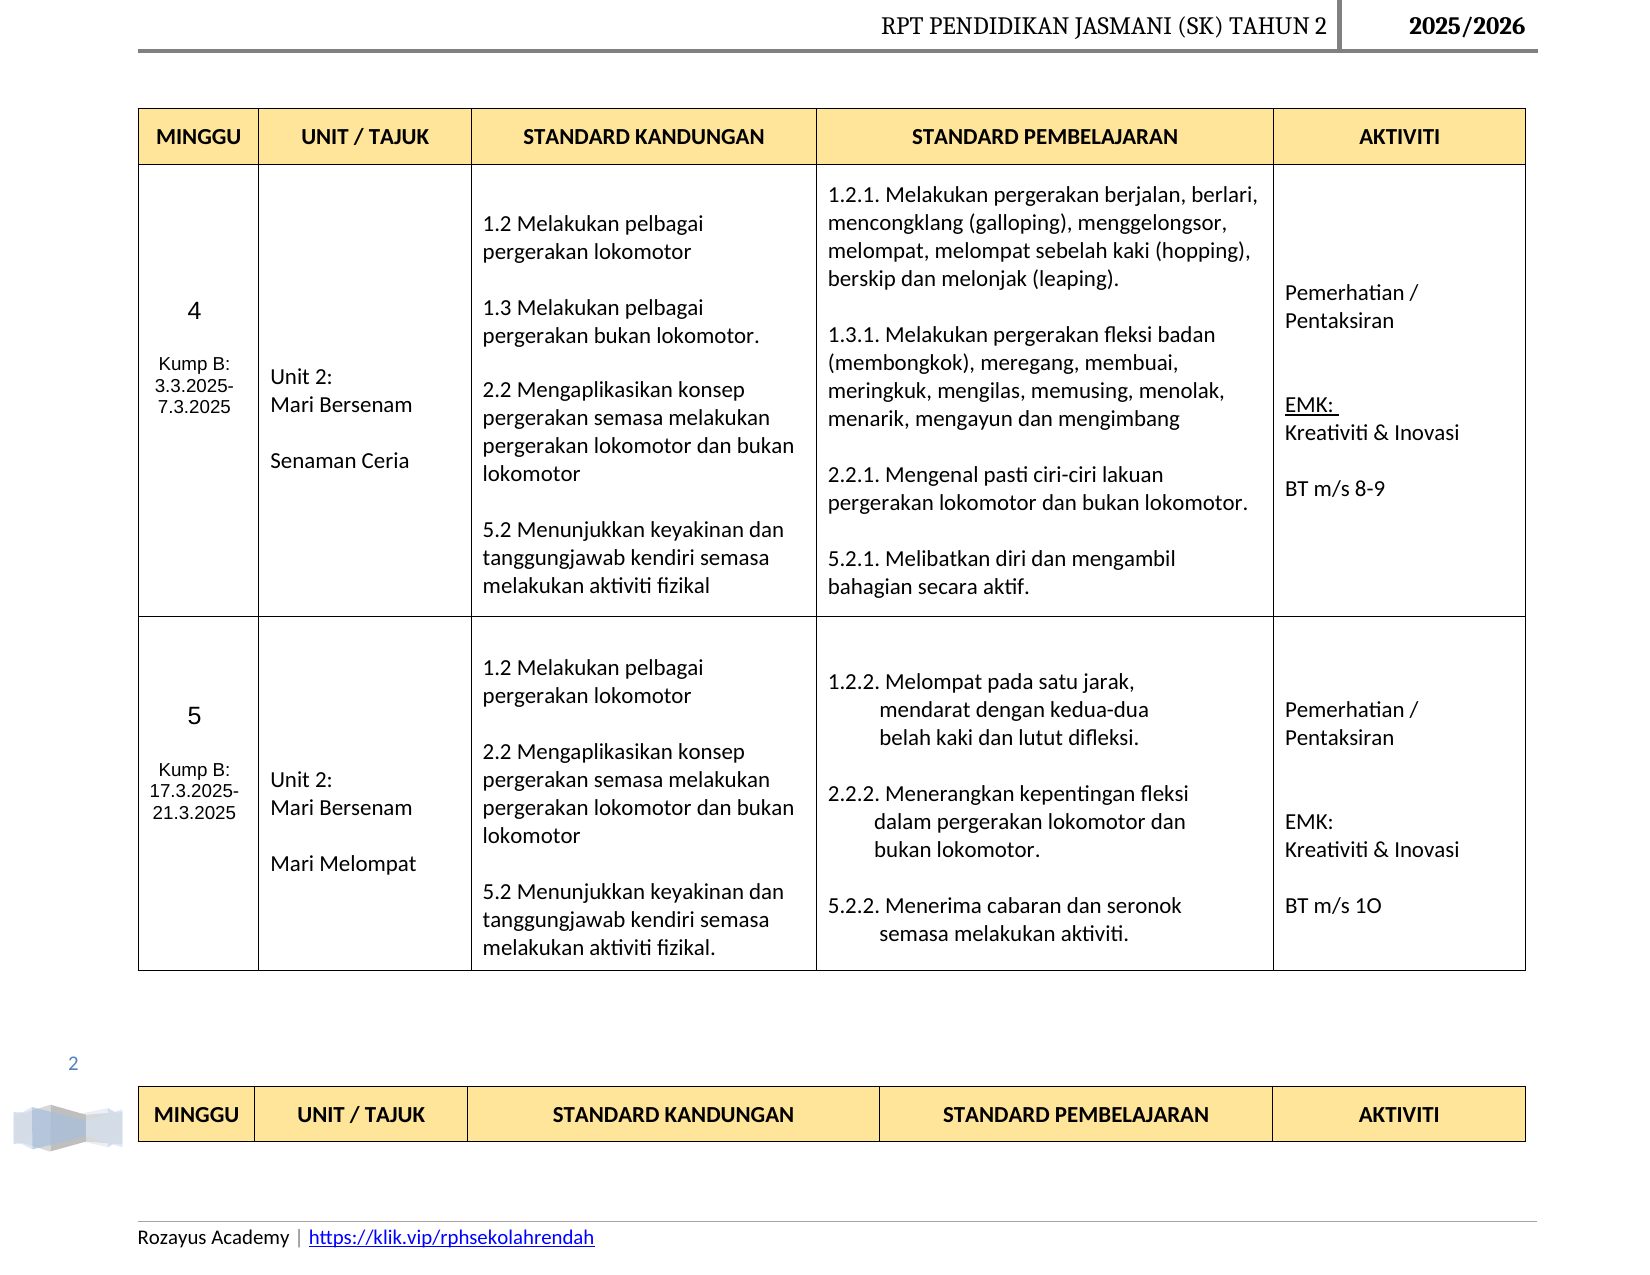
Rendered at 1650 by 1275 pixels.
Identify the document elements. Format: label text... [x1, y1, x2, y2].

table_header UNIT / TAJUK [255, 1087, 467, 1141]
table_header MINGGU [139, 1087, 254, 1141]
table_header STANDARD KANDUNGAN [472, 109, 816, 164]
table_header STANDARD PEMBELAJARAN [880, 1087, 1272, 1141]
table_cell 1.2 Melakukan pelbagai pergerakan lokomotor 1.3 Melakukan pelbagai pergerakan bukan lokomotor. 2.2 Mengaplikasikan konsep pergerakan semasa melakukan pergerakan lokomotor dan bukan lokomotor 5.2 Menunjukkan keyakinan dan tanggungjawab kendiri semasa melakukan aktiviti fizikal [472, 165, 816, 616]
table_cell Unit 2: Mari Bersenam Senaman Ceria [259, 165, 471, 616]
table_header STANDARD PEMBELAJARAN [817, 109, 1273, 164]
table_header AKTIVITI [1273, 1087, 1525, 1141]
table_cell 1.2.1. Melakukan pergerakan berjalan, berlari, mencongklang (galloping), menggelongsor, melompat, melompat sebelah kaki (hopping), berskip dan melonjak (leaping). 1.3.1. Melakukan pergerakan fleksi badan (membongkok), meregang, membuai, meringkuk, mengilas, memusing, menolak, menarik, mengayun dan mengimbang 2.2.1. Mengenal pasti ciri-ciri lakuan pergerakan lokomotor dan bukan lokomotor. 5.2.1. Melibatkan diri dan mengambil bahagian secara aktif. [817, 165, 1273, 616]
table_cell Pemerhatian / Pentaksiran EMK: Kreativiti & Inovasi BT m/s 8-9 [1274, 165, 1525, 616]
table_cell 1.2.2. Melompat pada satu jarak, mendarat dengan kedua-dua belah kaki dan lutut difleksi. 2.2.2. Menerangkan kepentingan fleksi dalam pergerakan lokomotor dan bukan lokomotor. 5.2.2. Menerima cabaran dan seronok semasa melakukan aktiviti. [817, 617, 1273, 970]
table_cell 5 Kump B: 17.3.2025-21.3.2025 [139, 617, 258, 970]
table_cell Unit 2: Mari Bersenam Mari Melompat [259, 617, 471, 970]
table_cell 1.2 Melakukan pelbagai pergerakan lokomotor 2.2 Mengaplikasikan konsep pergerakan semasa melakukan pergerakan lokomotor dan bukan lokomotor 5.2 Menunjukkan keyakinan dan tanggungjawab kendiri semasa melakukan aktiviti fizikal. [472, 617, 816, 970]
table_header MINGGU [139, 109, 258, 164]
table_header AKTIVITI [1274, 109, 1525, 164]
table_cell 4 Kump B: 3.3.2025-7.3.2025 [139, 165, 258, 616]
table_cell Pemerhatian / Pentaksiran EMK: Kreativiti & Inovasi BT m/s 1O [1274, 617, 1525, 970]
table_header UNIT / TAJUK [259, 109, 471, 164]
table_header STANDARD KANDUNGAN [468, 1087, 879, 1141]
